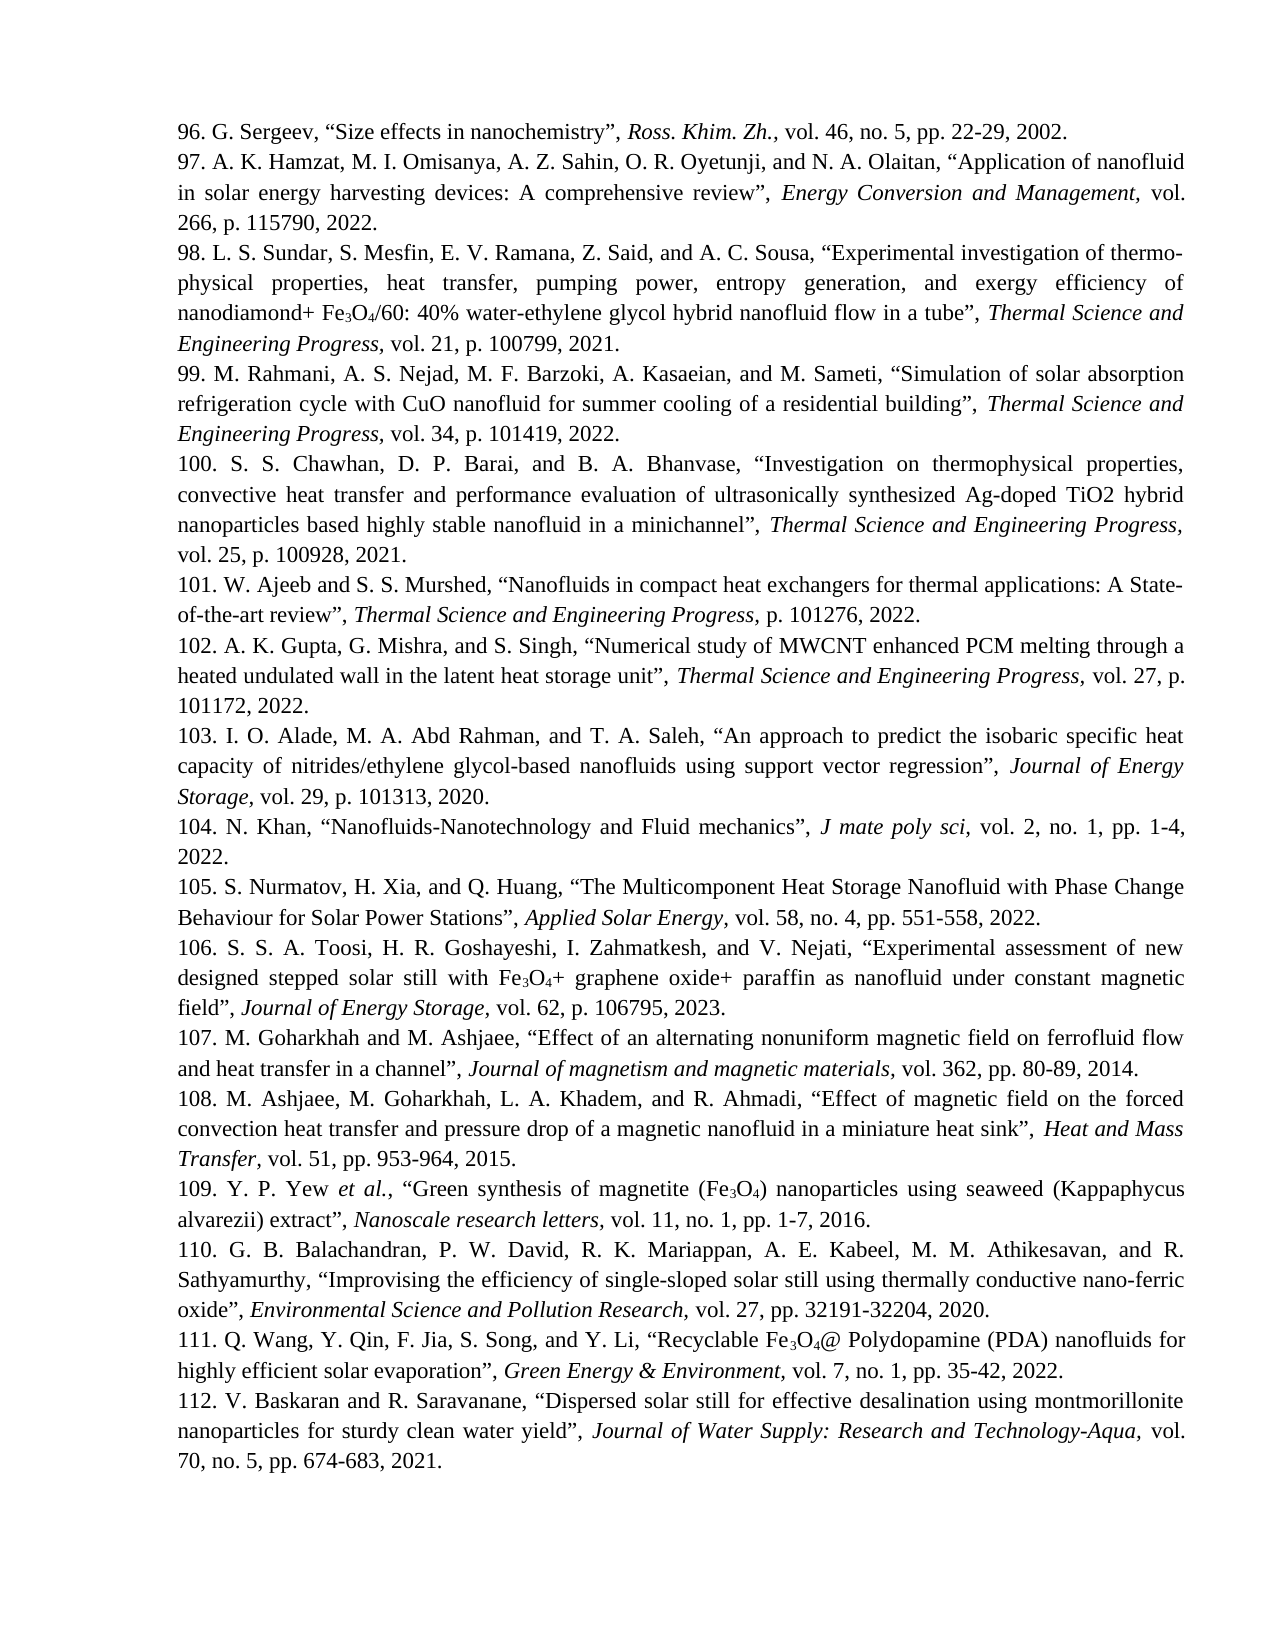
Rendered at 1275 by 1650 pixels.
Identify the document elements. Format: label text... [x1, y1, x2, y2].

text 103. I. O. Alade, M. A. Abd Rahman, and T. A. Saleh, “An approach to predict the isobaric specific heat capacity of nitrides/ethylene glycol-based nanofluids using support vector regression”, Journal of Energy Storage, vol. 29, p. 101313, 2020. [177, 722, 1186, 809]
text 96. G. Sergeev, “Size effects in nanochemistry”, Ross. Khim. Zh., vol. 46, no. 5, pp. 22-29, 2002. [177, 118, 1186, 144]
text 104. N. Khan, “Nanofluids-Nanotechnology and Fluid mechanics”, J mate poly sci, vol. 2, no. 1, pp. 1-4, 2022. [177, 813, 1186, 869]
text 108. M. Ashjaee, M. Goharkhah, L. A. Khadem, and R. Ahmadi, “Effect of magnetic field on the forced convection heat transfer and pressure drop of a magnetic nanofluid in a miniature heat sink”, Heat and Mass Transfer, vol. 51, pp. 953-964, 2015. [177, 1085, 1186, 1172]
text 110. G. B. Balachandran, P. W. David, R. K. Mariappan, A. E. Kabeel, M. M. Athikesavan, and R. Sathyamurthy, “Improvising the efficiency of single-sloped solar still using thermally conductive nano-ferric oxide”, Environmental Science and Pollution Research, vol. 27, pp. 32191-32204, 2020. [177, 1236, 1186, 1323]
text 111. Q. Wang, Y. Qin, F. Jia, S. Song, and Y. Li, “Recyclable Fe3O4@ Polydopamine (PDA) nanofluids for highly efficient solar evaporation”, Green Energy & Environment, vol. 7, no. 1, pp. 35-42, 2022. [177, 1326, 1186, 1383]
text 105. S. Nurmatov, H. Xia, and Q. Huang, “The Multicomponent Heat Storage Nanofluid with Phase Change Behaviour for Solar Power Stations”, Applied Solar Energy, vol. 58, no. 4, pp. 551-558, 2022. [177, 873, 1186, 930]
text 109. Y. P. Yew et al., “Green synthesis of magnetite (Fe3O4) nanoparticles using seaweed (Kappaphycus alvarezii) extract”, Nanoscale research letters, vol. 11, no. 1, pp. 1-7, 2016. [177, 1175, 1186, 1232]
text 102. A. K. Gupta, G. Mishra, and S. Singh, “Numerical study of MWCNT enhanced PCM melting through a heated undulated wall in the latent heat storage unit”, Thermal Science and Engineering Progress, vol. 27, p. 101172, 2022. [177, 632, 1186, 718]
text 99. M. Rahmani, A. S. Nejad, M. F. Barzoki, A. Kasaeian, and M. Sameti, “Simulation of solar absorption refrigeration cycle with CuO nanofluid for summer cooling of a residential building”, Thermal Science and Engineering Progress, vol. 34, p. 101419, 2022. [177, 360, 1186, 447]
text 100. S. S. Chawhan, D. P. Barai, and B. A. Bhanvase, “Investigation on thermophysical properties, convective heat transfer and performance evaluation of ultrasonically synthesized Ag-doped TiO2 hybrid nanoparticles based highly stable nanofluid in a minichannel”, Thermal Science and Engineering Progress, vol. 25, p. 100928, 2021. [177, 450, 1186, 567]
text 107. M. Goharkhah and M. Ashjaee, “Effect of an alternating nonuniform magnetic field on ferrofluid flow and heat transfer in a channel”, Journal of magnetism and magnetic materials, vol. 362, pp. 80-89, 2014. [177, 1024, 1186, 1081]
text 106. S. S. A. Toosi, H. R. Goshayeshi, I. Zahmatkesh, and V. Nejati, “Experimental assessment of new designed stepped solar still with Fe3O4+ graphene oxide+ paraffin as nanofluid under constant magnetic field”, Journal of Energy Storage, vol. 62, p. 106795, 2023. [177, 934, 1186, 1021]
text 98. L. S. Sundar, S. Mesfin, E. V. Ramana, Z. Said, and A. C. Sousa, “Experimental investigation of thermo-physical properties, heat transfer, pumping power, entropy generation, and exergy efficiency of nanodiamond+ Fe3O4/60: 40% water-ethylene glycol hybrid nanofluid flow in a tube”, Thermal Science and Engineering Progress, vol. 21, p. 100799, 2021. [177, 239, 1186, 356]
text 97. A. K. Hamzat, M. I. Omisanya, A. Z. Sahin, O. R. Oyetunji, and N. A. Olaitan, “Application of nanofluid in solar energy harvesting devices: A comprehensive review”, Energy Conversion and Management, vol. 266, p. 115790, 2022. [177, 148, 1186, 235]
text 101. W. Ajeeb and S. S. Murshed, “Nanofluids in compact heat exchangers for thermal applications: A State-of-the-art review”, Thermal Science and Engineering Progress, p. 101276, 2022. [177, 571, 1186, 628]
text 112. V. Baskaran and R. Saravanane, “Dispersed solar still for effective desalination using montmorillonite nanoparticles for sturdy clean water yield”, Journal of Water Supply: Research and Technology-Aqua, vol. 70, no. 5, pp. 674-683, 2021. [177, 1387, 1186, 1474]
